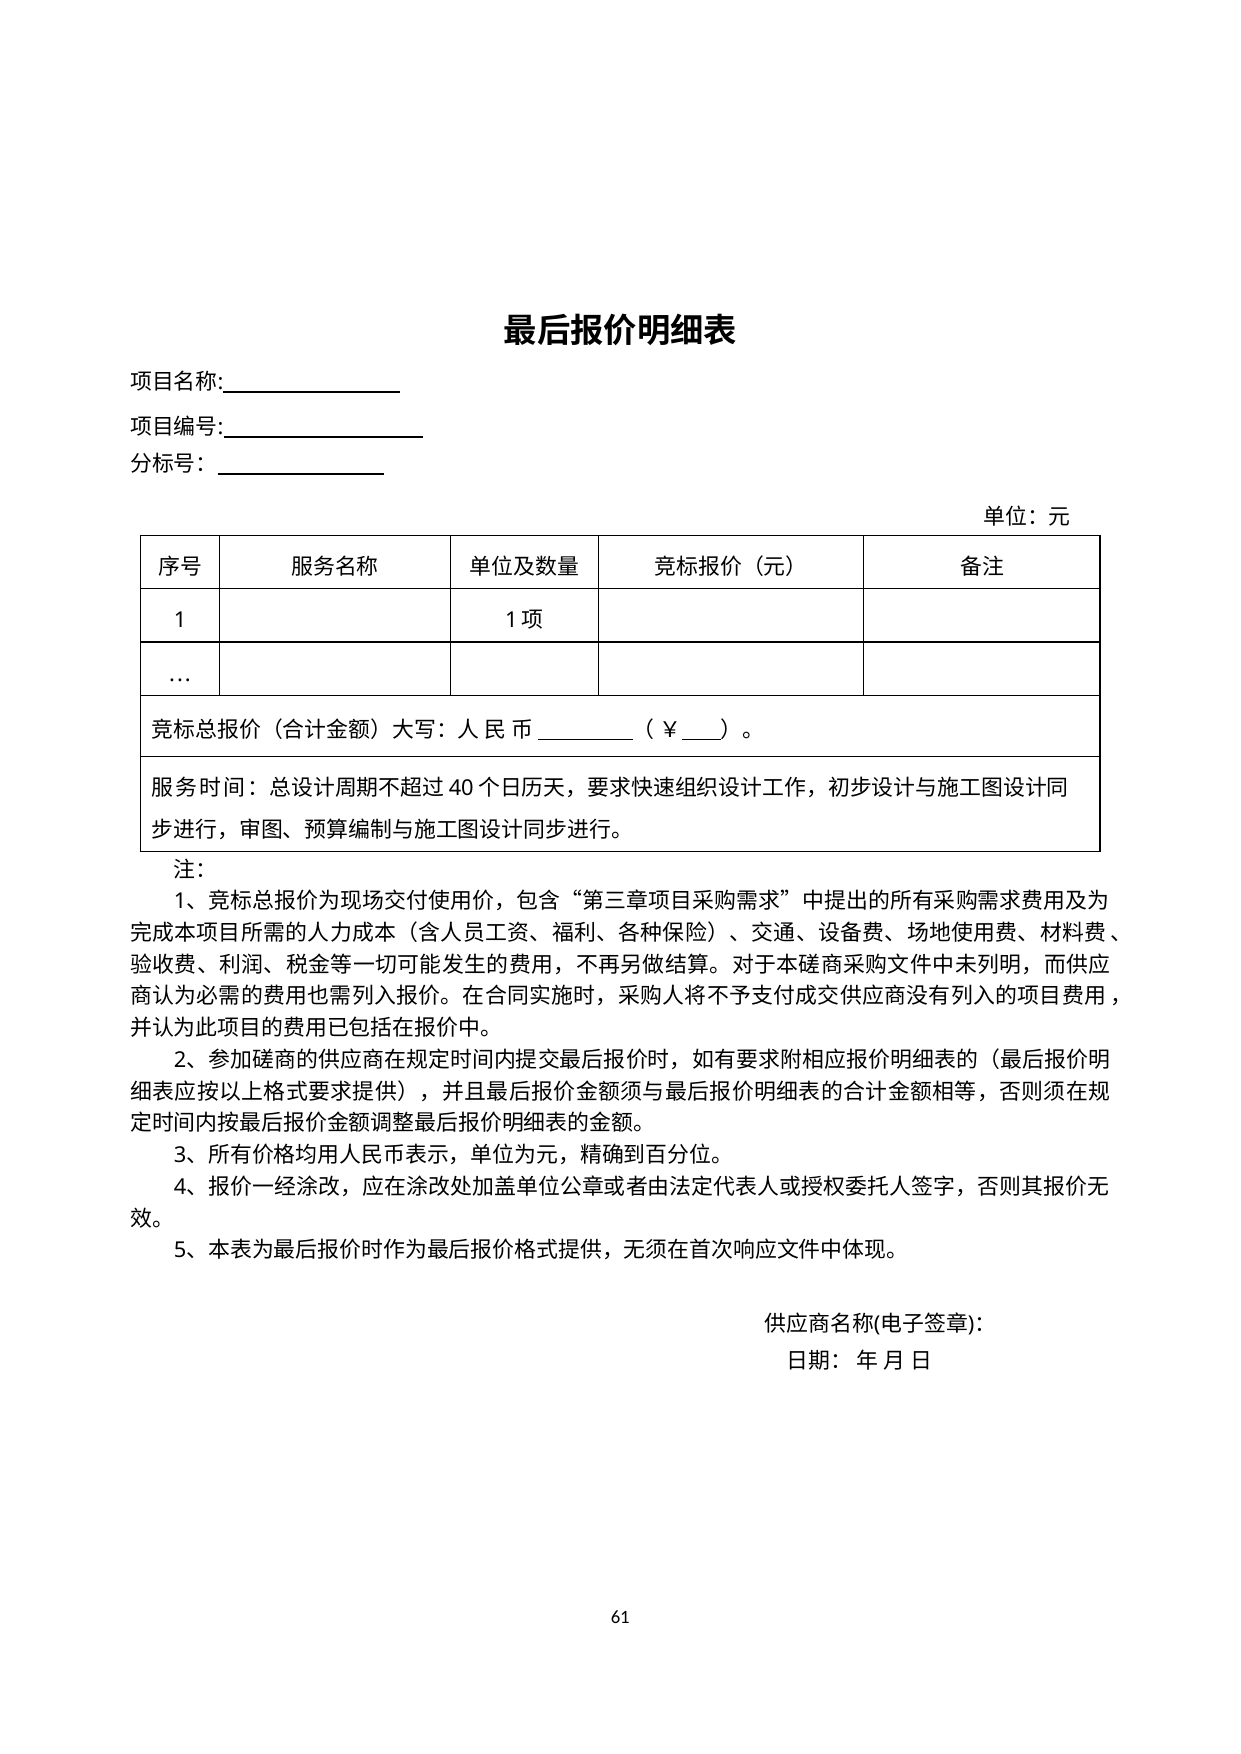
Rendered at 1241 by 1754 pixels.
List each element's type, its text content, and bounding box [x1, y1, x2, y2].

table_header 服务名称 [220, 536, 450, 588]
text 项目名称: [130, 364, 1110, 396]
text 最后报价明细表 [130, 304, 1110, 352]
table_cell 1 [141, 589, 219, 641]
text 2、参加磋商的供应商在规定时间内提交最后报价时，如有要求附相应报价明细表的（最后报价明细表应按以上格式要求提供），并且最后报价金额须与最后报价明细表的合计金额相等，否则须在规定时间内按最后报价金额调整最后报价明细表的金额。 [130, 1042, 1110, 1137]
table_cell ... [141, 643, 219, 694]
text 供应商名称(电子签章)： [130, 1301, 1110, 1339]
table_cell 服务时间：总设计周期不超过40个日历天，要求快速组织设计工作，初步设计与施工图设计同步进行，审图、预算编制与施工图设计同步进行。 [141, 757, 1099, 851]
table_cell [451, 643, 598, 694]
table_header 单位及数量 [451, 536, 598, 588]
table_cell 竞标总报价（合计金额）大写：人 民 币 （ ￥ ）。 [141, 696, 1099, 756]
table_cell [864, 589, 1099, 641]
text 单位：元 [130, 483, 1110, 535]
text 1、竞标总报价为现场交付使用价，包含“第三章项目采购需求”中提出的所有采购需求费用及为完成本项目所需的人力成本（含人员工资、福利、各种保险）、交通、设备费、场地使用费、材料费、验收费、利润、税金等一切可能发生的费用，不再另做结算。对于本磋商采购文件中未列明，而供应商认为必需的费用也需列入报价。在合同实施时，采购人将不予支付成交供应商没有列入的项目费用，并认为此项目的费用已包括在报价中。 [130, 883, 1110, 1042]
text 4、报价一经涂改，应在涂改处加盖单位公章或者由法定代表人或授权委托人签字，否则其报价无效。 [130, 1169, 1110, 1232]
table_cell [220, 589, 450, 641]
text 注： [130, 852, 1110, 883]
table_header 序号 [141, 536, 219, 588]
text 分标号： [130, 446, 1110, 478]
text 项目编号: [130, 409, 1110, 441]
table_cell [220, 643, 450, 694]
table_cell [864, 643, 1099, 694]
text 3、所有价格均用人民币表示，单位为元，精确到百分位。 [130, 1137, 1110, 1169]
text 日期： 年 月 日 [130, 1339, 1110, 1376]
table_cell [599, 589, 863, 641]
table_cell 1项 [451, 589, 598, 641]
table_header 竞标报价（元） [599, 536, 863, 588]
text 5、本表为最后报价时作为最后报价格式提供，无须在首次响应文件中体现。 [130, 1232, 1110, 1264]
table_cell [599, 643, 863, 694]
table_header 备注 [864, 536, 1099, 588]
